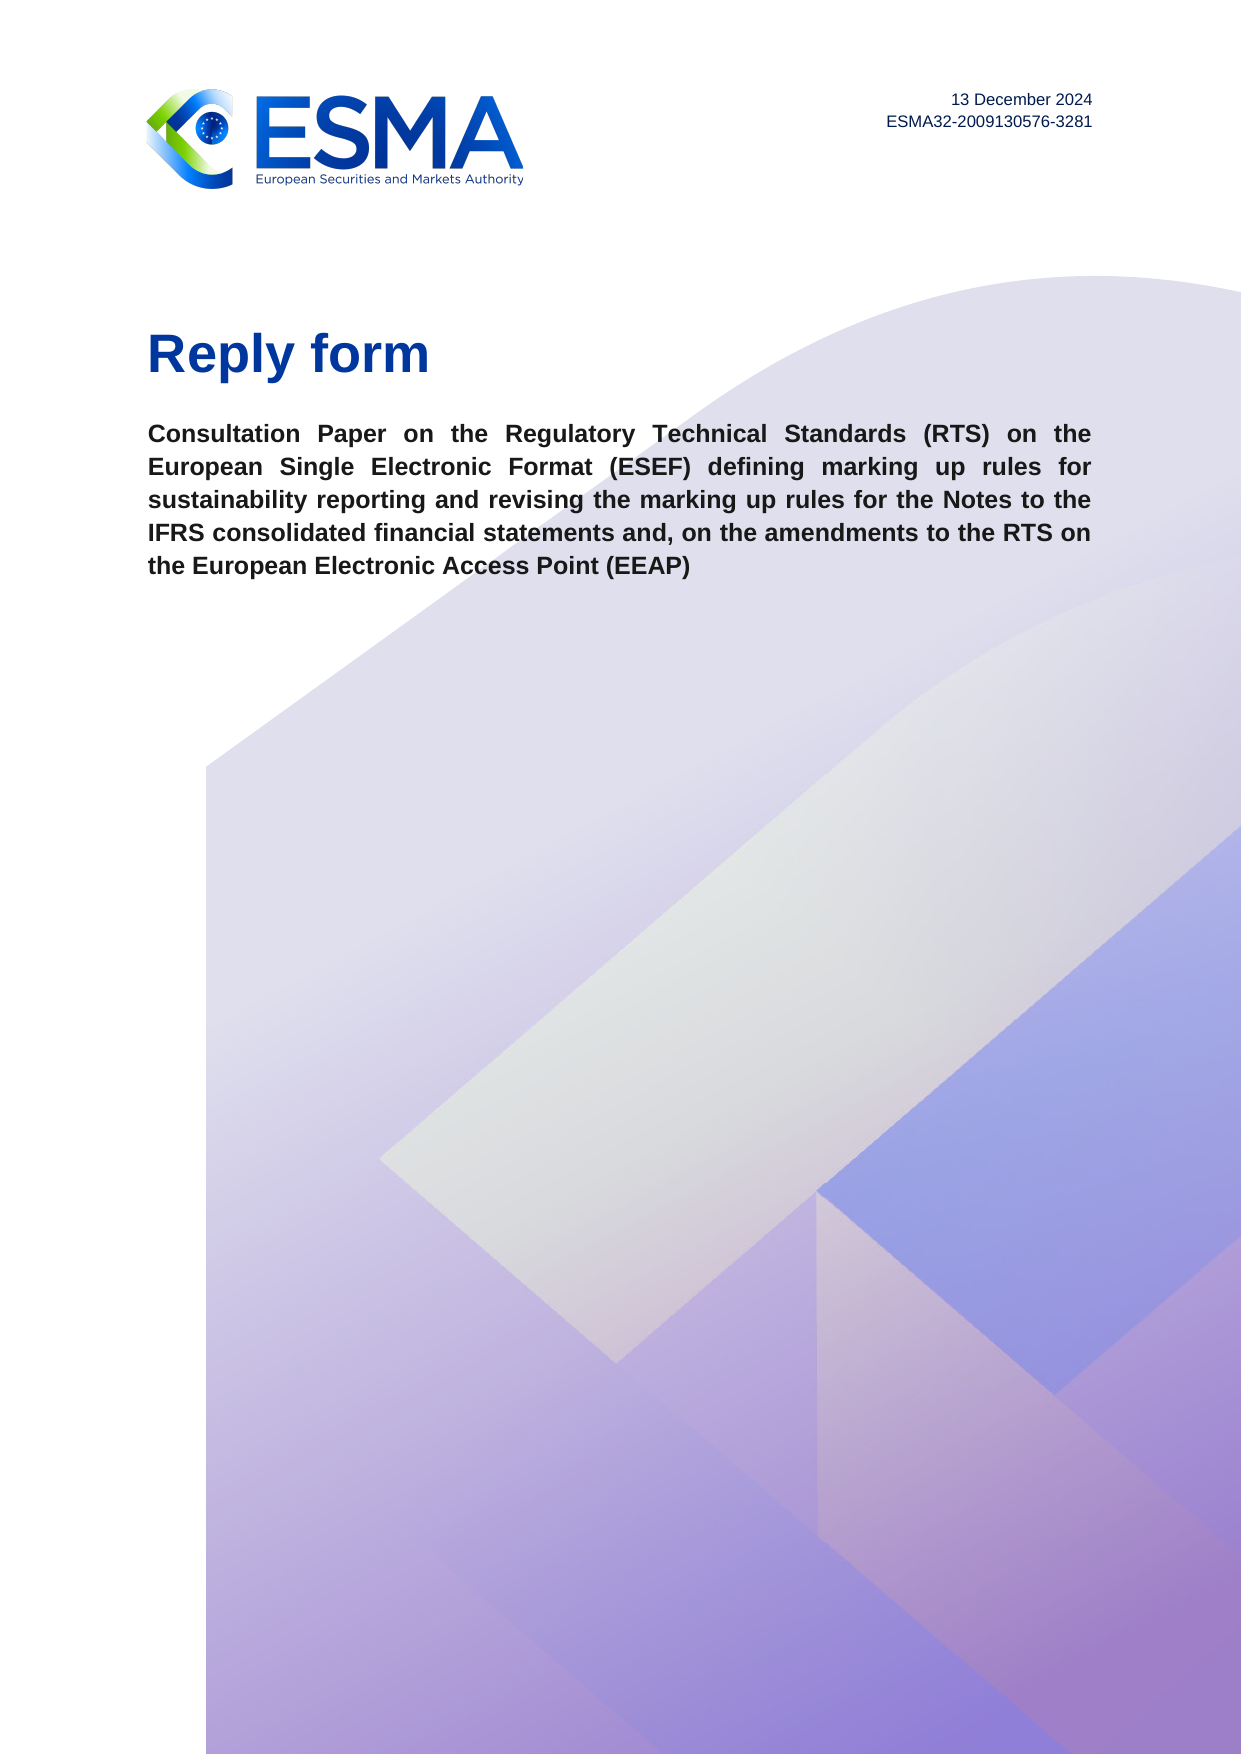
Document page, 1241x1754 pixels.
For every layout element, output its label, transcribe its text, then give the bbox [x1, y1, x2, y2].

picture [206, 275, 1241, 1754]
picture [146, 89, 524, 189]
text Reply form [148, 321, 1092, 384]
subtitle Consultation Paper on the Regulatory Technical Standards (RTS) on the European Single Electronic Format (ESEF) defining marking up rules for sustainability reporting and revising the marking up rules for the Notes to the IFRS consolidated financial statements and, on the amendments to the RTS on the European Electronic Access Point (EEAP) [148, 419, 1092, 580]
